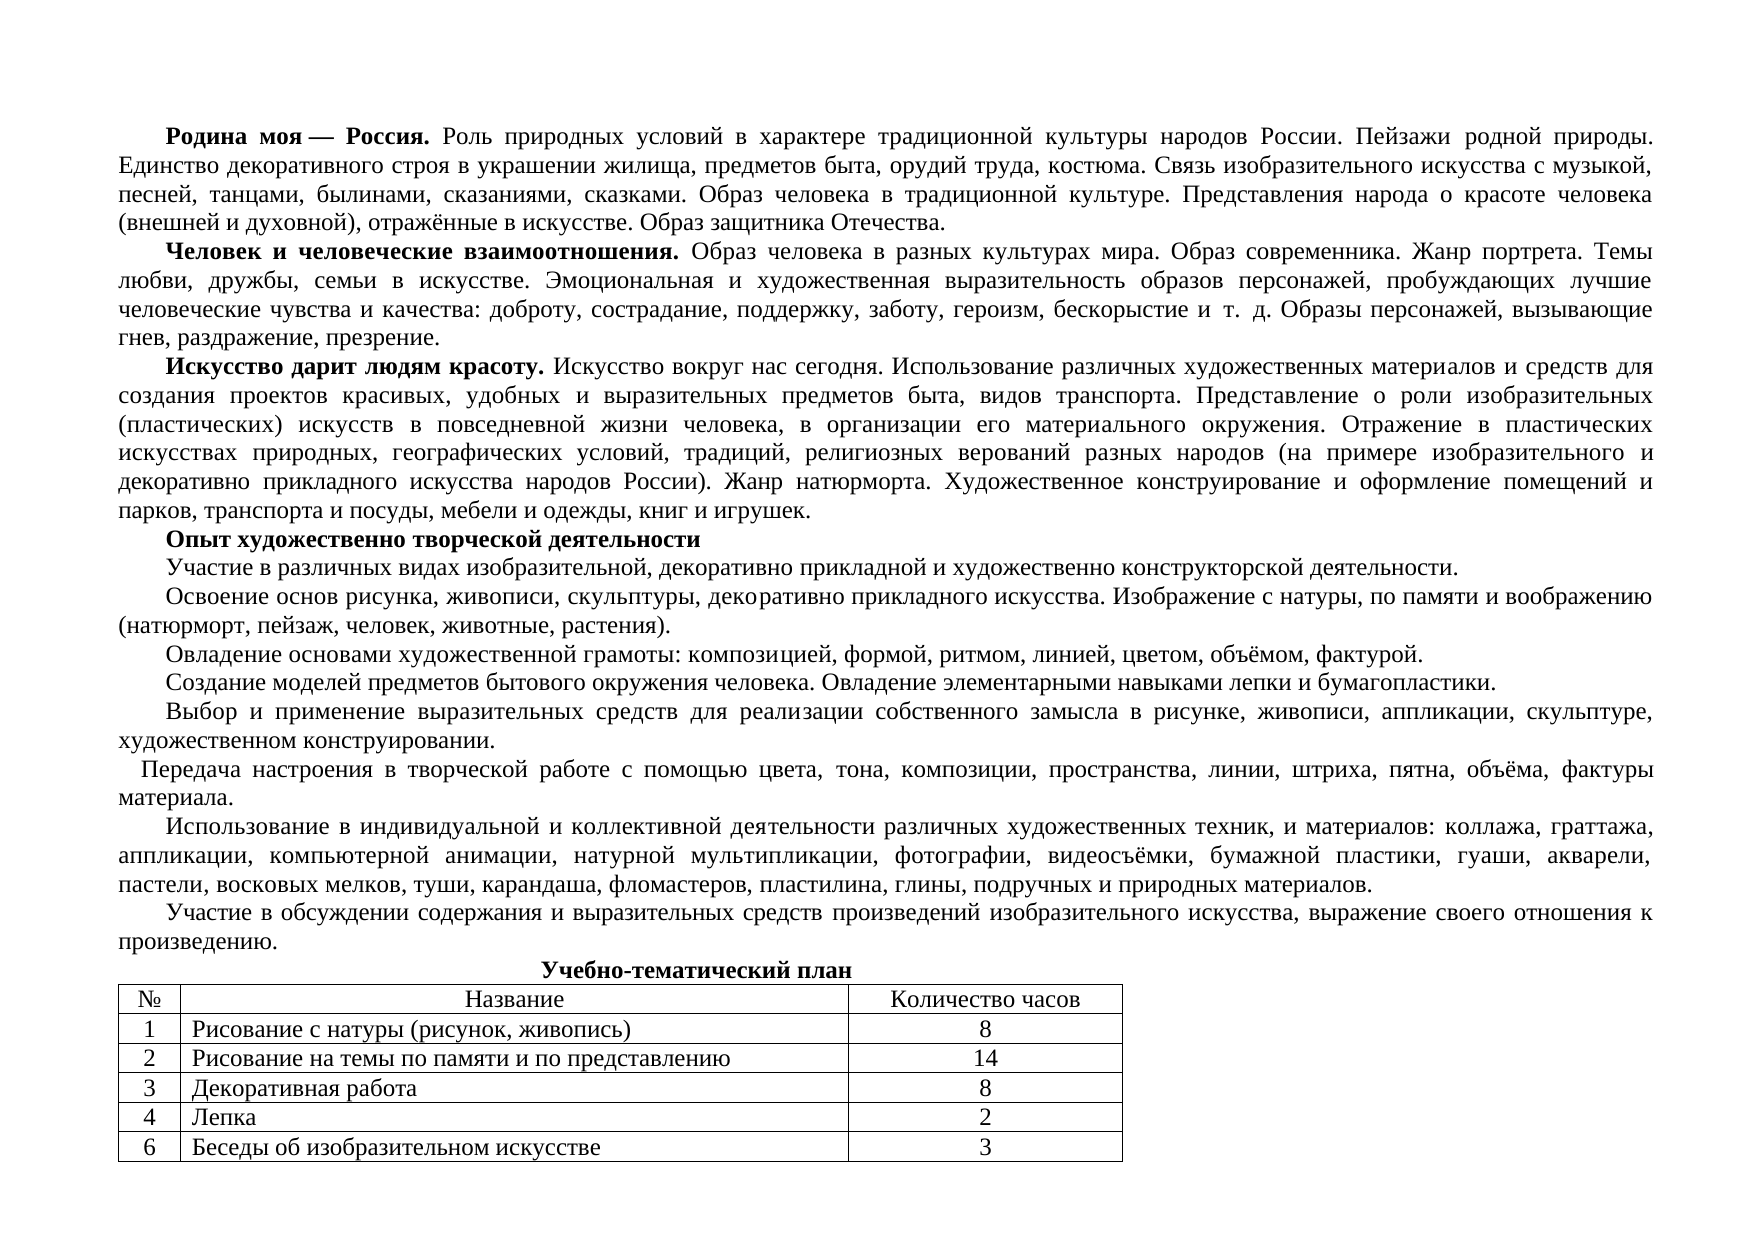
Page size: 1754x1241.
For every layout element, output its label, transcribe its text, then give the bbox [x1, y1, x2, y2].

table_cell Рисование на темы по памяти и по представлению [181, 1044, 848, 1072]
table_cell 14 [849, 1044, 1122, 1072]
text Участие в различных видах изобразительной, декоративно­ прикладной и художественно­ конструкторской деятельности. [118, 552, 1654, 581]
text Учебно-тематический план [118, 955, 1654, 984]
table_cell 8 [849, 1073, 1122, 1102]
table_cell 1 [119, 1014, 180, 1043]
text Опыт художественно­ творческой деятельности [118, 524, 1654, 552]
text Освоение основ рисунка, живописи, скульптуры, декоративно­ прикладного искусства. Изображение с натуры, по памяти и воображению (натюрморт, пейзаж, человек, животные, растения). [118, 581, 1654, 639]
text Выбор и применение выразительных средств для реализации собственного замысла в рисунке, живописи, аппликации, скульптуре, художественном конструировании. [118, 696, 1654, 754]
table_cell 4 [119, 1103, 180, 1131]
text Искусство дарит людям красоту. Искусство вокруг нас сегодня. Использование различных художественных материалов и средств для создания проектов красивых, удобных и выразительных предметов быта, видов транспорта. Представление о роли изобразительных (пластических) искусств в повседневной жизни человека, в организации его материального окружения. Отражение в пластических искусствах природных, географических условий, традиций, религиозных верований разных народов (на примере изобразительного и декоративно­ прикладного искусства народов России). Жанр натюрморта. Художественное конструирование и оформление помещений и парков, транспорта и посуды, мебели и одежды, книг и игрушек. [118, 351, 1654, 524]
table_cell 2 [849, 1103, 1122, 1131]
table_cell 6 [119, 1132, 180, 1161]
text Родина моя — Россия. Роль природных условий в характере традиционной культуры народов России. Пейзажи родной природы. Единство декоративного строя в украшении жилища, предметов быта, орудий труда, костюма. Связь изобразительного искусства с музыкой, песней, танцами, былинами, сказаниями, сказками. Образ человека в традиционной культуре. Представления народа о красоте человека (внешней и духовной), отражённые в искусстве. Образ защитника Отечества. [118, 121, 1654, 236]
table_header Название [181, 985, 848, 1013]
text Овладение основами художественной грамоты: композицией, формой, ритмом, линией, цветом, объёмом, фактурой. [118, 639, 1654, 667]
text Передача настроения в творческой работе с помощью цвета, тона, композиции, пространства, линии, штриха, пятна, объёма, фактуры материала. [118, 754, 1654, 811]
text Использование в индивидуальной и коллективной деятельности различных художественных техник, и материалов: коллажа, граттажа, аппликации, компьютерной анимации, натурной мультипликации, фотографии, видеосъёмки, бумажной пластики, гуаши, акварели, пастели, восковых мелков, туши, карандаша, фломастеров, пластилина, глины, подручных и природных материалов. [118, 811, 1654, 897]
text Создание моделей предметов бытового окружения человека. Овладение элементарными навыками лепки и бумагопластики. [118, 667, 1654, 696]
text Человек и человеческие взаимоотношения. Образ человека в разных культурах мира. Образ современника. Жанр портрета. Темы любви, дружбы, семьи в искусстве. Эмоциональная и художественная выразительность образов персонажей, пробуждающих лучшие человеческие чувства и качества: доброту, сострадание, поддержку, заботу, героизм, бескорыстие и т. д. Образы персонажей, вызывающие гнев, раздражение, презрение. [118, 236, 1654, 351]
table_cell Беседы об изобразительном искусстве [181, 1132, 848, 1161]
table_cell 3 [849, 1132, 1122, 1161]
table_cell 2 [119, 1044, 180, 1072]
table_cell 3 [119, 1073, 180, 1102]
table_header Количество часов [849, 985, 1122, 1013]
table_header № [119, 985, 180, 1013]
table_cell Лепка [181, 1103, 848, 1131]
table_cell Декоративная работа [181, 1073, 848, 1102]
text Участие в обсуждении содержания и выразительных средств произведений изобразительного искусства, выражение своего отношения к произведению. [118, 897, 1654, 955]
table_cell 8 [849, 1014, 1122, 1043]
table_cell Рисование с натуры (рисунок, живопись) [181, 1014, 848, 1043]
